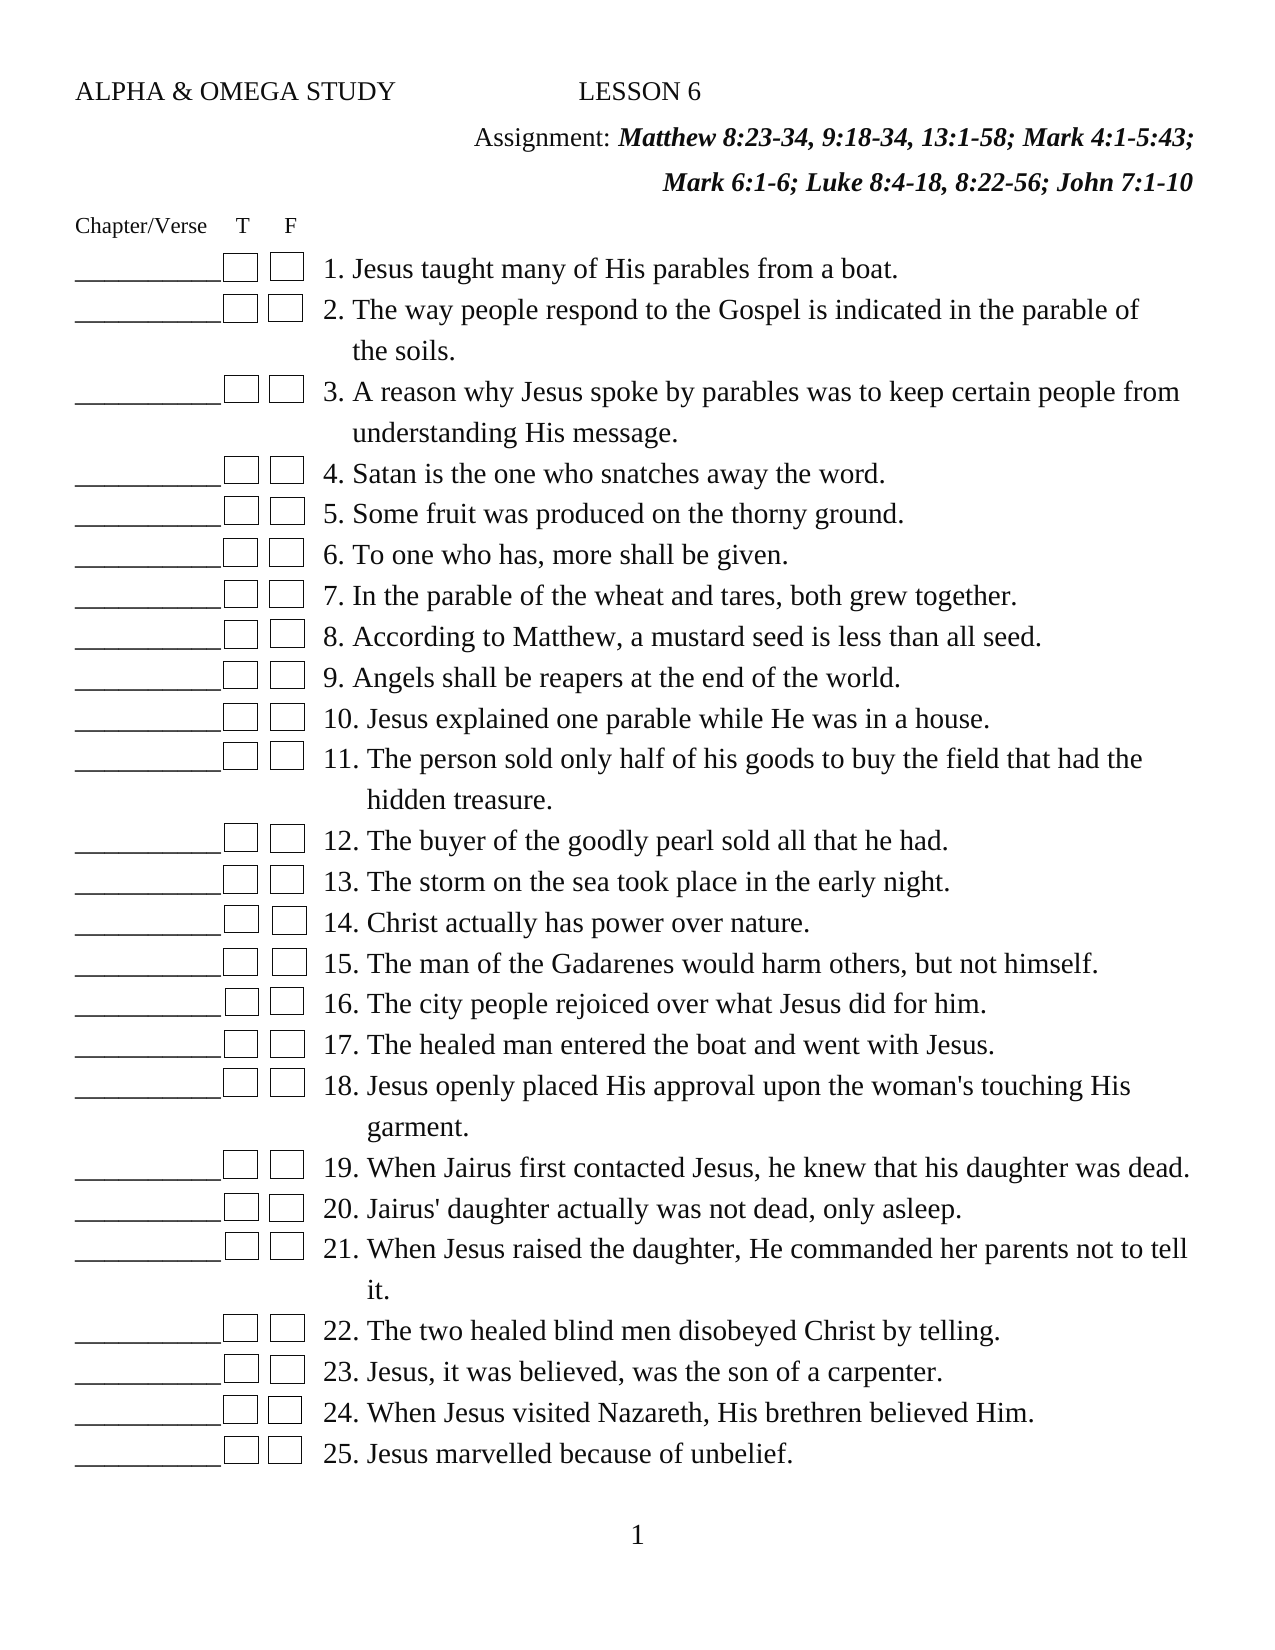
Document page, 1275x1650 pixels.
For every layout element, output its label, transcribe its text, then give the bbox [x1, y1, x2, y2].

text __________ 7. In the parable of the wheat and tares, both grew together. [75, 578, 1200, 612]
text __________ 8. According to Matthew, a mustard seed is less than all seed. [75, 619, 1200, 653]
text __________ 22. The two healed blind men disobeyed Christ by telling. [75, 1313, 1200, 1347]
text ALPHA & OMEGA STUDY LESSON 6 [75, 75, 1200, 106]
text __________ 10. Jesus explained one parable while He was in a house. [75, 701, 1200, 734]
text 1 [75, 1517, 1200, 1551]
text Chapter/Verse T F [75, 212, 1200, 238]
text garment. [75, 1109, 1200, 1143]
text __________ 20. Jairus' daughter actually was not dead, only asleep. [75, 1191, 1200, 1224]
text __________ 3. A reason why Jesus spoke by parables was to keep certain people from [75, 374, 1200, 408]
text __________ 24. When Jesus visited Nazareth, His brethren believed Him. [75, 1395, 1200, 1428]
text it. [75, 1272, 1200, 1306]
text __________ 25. Jesus marvelled because of unbelief. [75, 1436, 1200, 1469]
text hidden treasure. [75, 782, 1200, 816]
text __________ 1. Jesus taught many of His parables from a boat. [75, 252, 1200, 285]
text __________ 9. Angels shall be reapers at the end of the world. [75, 660, 1200, 693]
text __________ 11. The person sold only half of his goods to buy the field that had the [75, 742, 1200, 775]
text __________ 12. The buyer of the goodly pearl sold all that he had. [75, 823, 1200, 857]
text __________ 14. Christ actually has power over nature. [75, 905, 1200, 938]
text __________ 13. The storm on the sea took place in the early night. [75, 864, 1200, 898]
text __________ 18. Jesus openly placed His approval upon the woman's touching His [75, 1068, 1200, 1102]
text Assignment: Matthew 8:23-34, 9:18-34, 13:1-58; Mark 4:1-5:43; [75, 121, 1200, 152]
text __________ 2. The way people respond to the Gospel is indicated in the parable of [75, 292, 1200, 326]
text understanding His message. [75, 415, 1200, 448]
text Mark 6:1-6; Luke 8:4-18, 8:22-56; John 7:1-10 [75, 166, 1200, 198]
text the soils. [75, 333, 1200, 367]
text __________ 15. The man of the Gadarenes would harm others, but not himself. [75, 946, 1200, 979]
text __________ 4. Satan is the one who snatches away the word. [75, 456, 1200, 489]
text __________ 6. To one who has, more shall be given. [75, 537, 1200, 571]
text __________ 19. When Jairus first contacted Jesus, he knew that his daughter was dead. [75, 1150, 1200, 1183]
text __________ 5. Some fruit was produced on the thorny ground. [75, 497, 1200, 530]
text __________ 16. The city people rejoiced over what Jesus did for him. [75, 987, 1200, 1020]
text __________ 17. The healed man entered the boat and went with Jesus. [75, 1027, 1200, 1061]
text __________ 23. Jesus, it was believed, was the son of a carpenter. [75, 1354, 1200, 1388]
text __________ 21. When Jesus raised the daughter, He commanded her parents not to tell [75, 1232, 1200, 1265]
